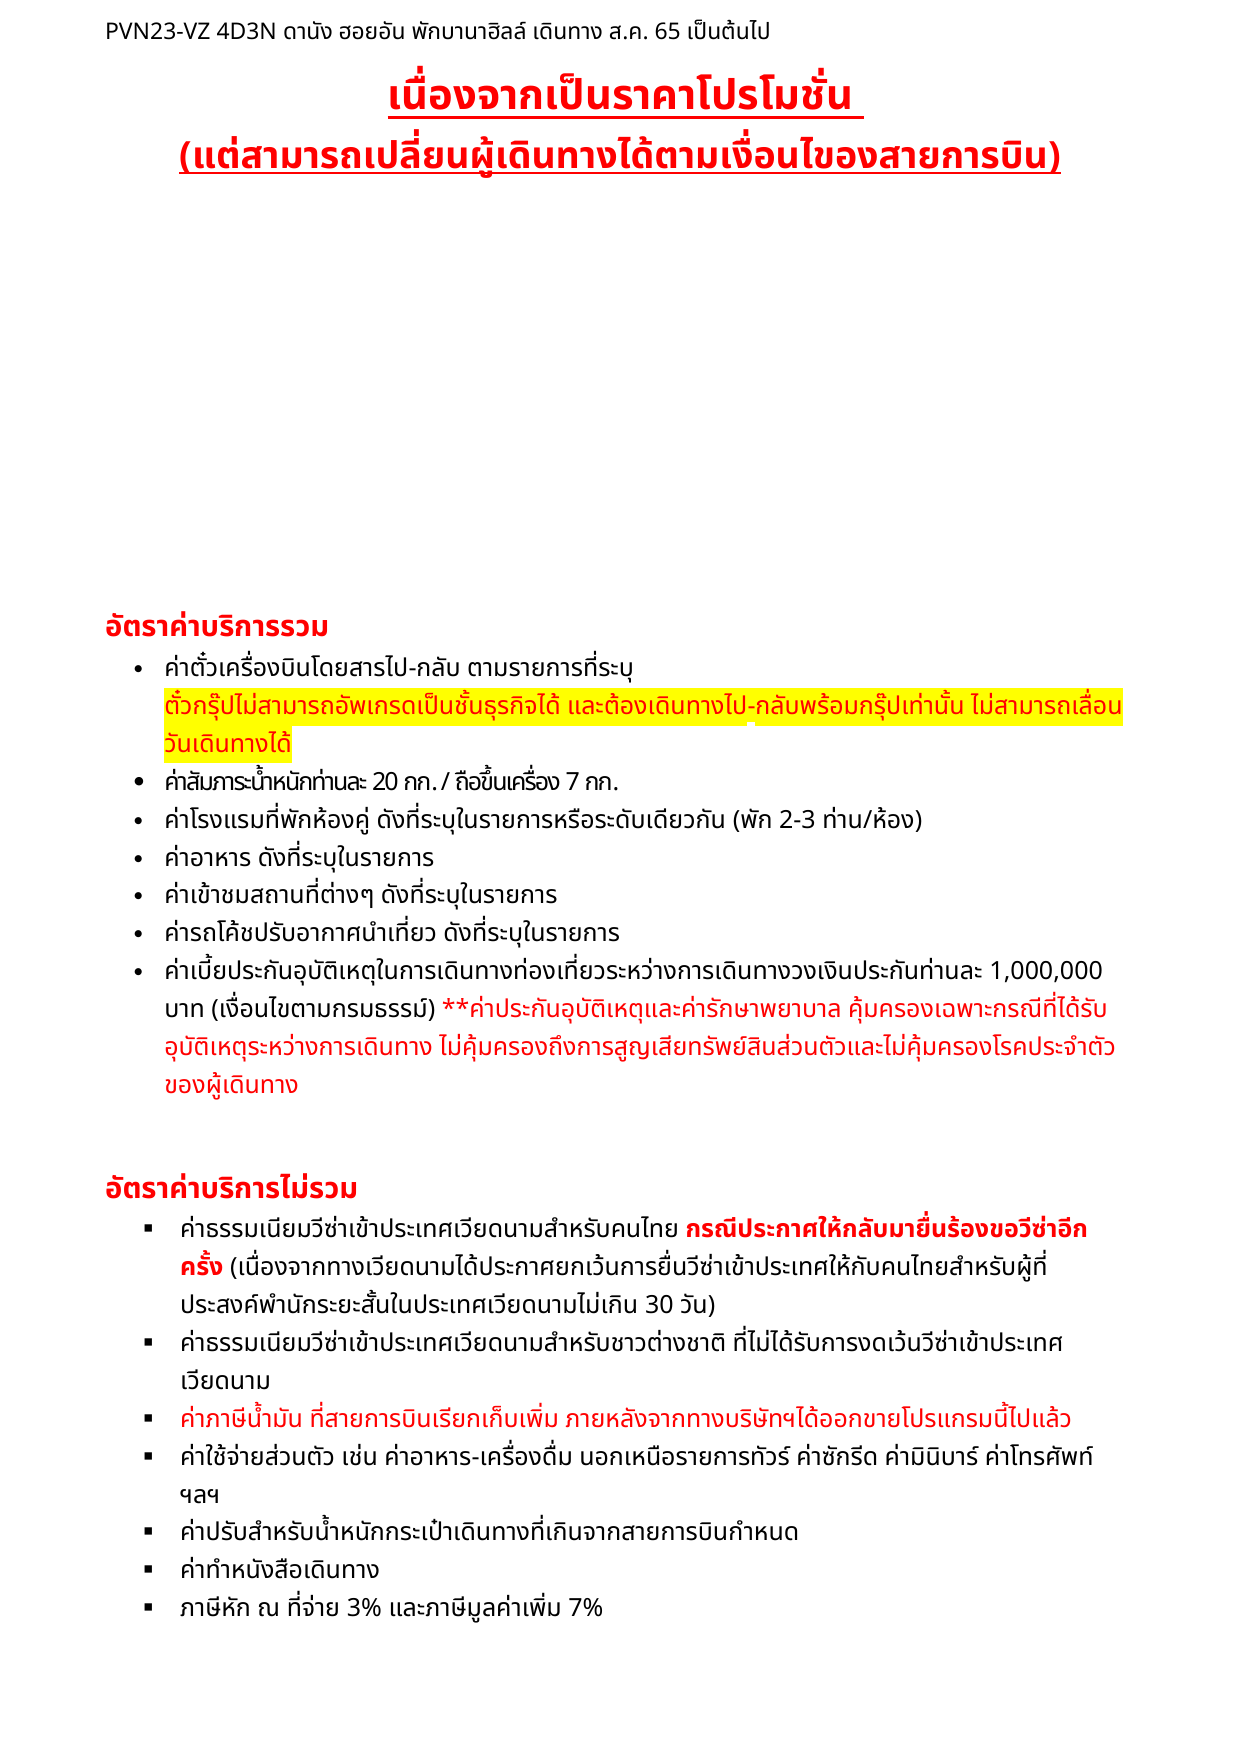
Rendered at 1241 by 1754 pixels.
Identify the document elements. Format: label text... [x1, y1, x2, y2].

list ภาษีหัก ณ ที่จ่าย 3% และภาษีมูลค่าเพิ่ม 7% [142, 1590, 1141, 1628]
list ค่ารถโค้ชปรับอากาศนำเที่ยว ดังที่ระบุในรายการ [134, 915, 1150, 953]
text เนื่องจากเป็นราคาโปรโมชั่น [105, 66, 1135, 128]
text (แต่สามารถเปลี่ยนผู้เดินทางได้ตามเงื่อนไของสายการบิน) [105, 128, 1135, 186]
text อัตราค่าบริการไม่รวม [105, 1167, 1135, 1211]
text ตั๋วกรุ๊ปไม่สามารถอัพเกรดเป็นชั้นธุรกิจได้ และต้องเดินทางไป-กลับพร้อมกรุ๊ปเท่านั้น ไม่สามารถเลื่อนวันเดินทางได้ [292, 688, 1150, 763]
list ค่าทำหนังสือเดินทาง [142, 1552, 1135, 1590]
list ค่าสัมภาระน้ำหนักท่านละ 20 กก. / ถือขึ้นเครื่อง 7 กก. [134, 763, 1150, 801]
list ค่าอาหาร ดังที่ระบุในรายการ [134, 839, 1150, 877]
list ค่าธรรมเนียมวีซ่าเข้าประเทศเวียดนามสำหรับชาวต่างชาติ ที่ไม่ได้รับการงดเว้นวีซ่าเข้าประเทศเวียดนาม [142, 1325, 1124, 1401]
list ค่าธรรมเนียมวีซ่าเข้าประเทศเวียดนามสำหรับคนไทย กรณีประกาศให้กลับมายื่นร้องขอวีซ่าอีกครั้ง (เนื่องจากทางเวียดนามได้ประกาศยกเว้นการยื่นวีซ่าเข้าประเทศให้กับคนไทยสำหรับผู้ที่ประสงค์พำนักระยะสั้นในประเทศเวียดนามไม่เกิน 30 วัน) [142, 1211, 1124, 1325]
list ค่าใช้จ่ายส่วนตัว เช่น ค่าอาหาร-เครื่องดื่ม นอกเหนือรายการทัวร์ ค่าซักรีด ค่ามินิบาร์ ค่าโทรศัพท์ ฯลฯ [142, 1438, 1135, 1514]
list ค่าปรับสำหรับน้ำหนักกระเป๋าเดินทางที่เกินจากสายการบินกำหนด [142, 1514, 1135, 1552]
list ค่าเข้าชมสถานที่ต่างๆ ดังที่ระบุในรายการ [134, 877, 1150, 915]
list ค่าเบี้ยประกันอุบัติเหตุในการเดินทางท่องเที่ยวระหว่างการเดินทางวงเงินประกันท่านละ 1,000,000 บาท (เงื่อนไขตามกรมธรรม์) **ค่าประกันอุบัติเหตุและค่ารักษาพยาบาล คุ้มครองเฉพาะกรณีที่ได้รับอุบัติเหตุระหว่างการเดินทาง ไม่คุ้มครองถึงการสูญเสียทรัพย์สินส่วนตัวและไม่คุ้มครองโรคประจำตัวของผู้เดินทาง [134, 953, 1133, 1104]
list ค่าตั๋วเครื่องบินโดยสารไป-กลับ ตามรายการที่ระบุ [134, 649, 1150, 688]
text อัตราค่าบริการรวม [105, 606, 1150, 649]
list ค่าภาษีน้ำมัน ที่สายการบินเรียกเก็บเพิ่ม ภายหลังจากทางบริษัทฯได้ออกขายโปรแกรมนี้ไปแล้ว [142, 1401, 1141, 1438]
list ค่าโรงแรมที่พักห้องคู่ ดังที่ระบุในรายการหรือระดับเดียวกัน (พัก 2-3 ท่าน/ห้อง) [134, 801, 1150, 839]
